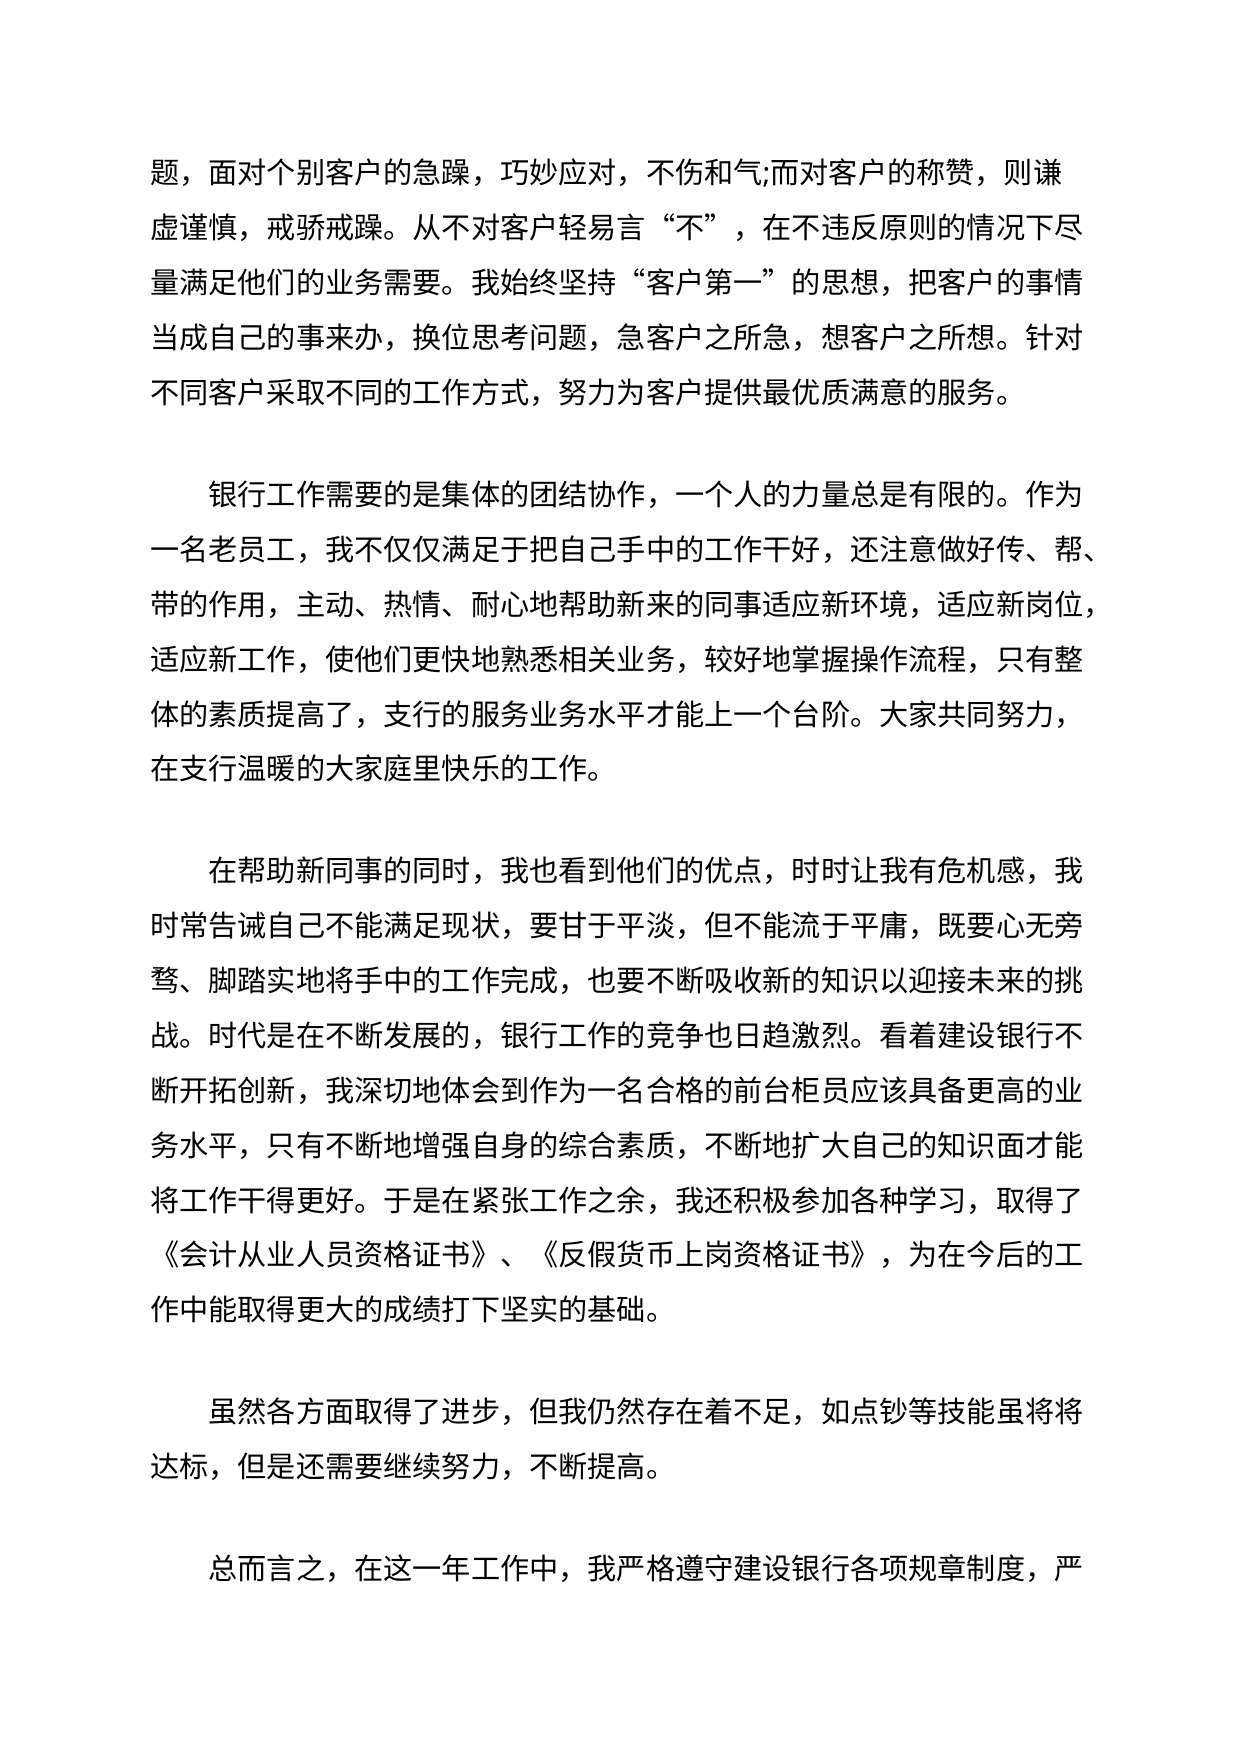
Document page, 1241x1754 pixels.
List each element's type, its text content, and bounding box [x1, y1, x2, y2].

text 虽然各方面取得了进步，但我仍然存在着不足，如点钞等技能虽将将达标，但是还需要继续努力，不断提高。 [150, 1389, 1090, 1486]
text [150, 1545, 1090, 1588]
text 银行工作需要的是集体的团结协作，一个人的力量总是有限的。作为一名老员工，我不仅仅满足于把自己手中的工作干好，还注意做好传、帮、带的作用，主动、热情、耐心地帮助新来的同事适应新环境，适应新岗位，适应新工作，使他们更快地熟悉相关业务，较好地掌握操作流程，只有整体的素质提高了，支行的服务业务水平才能上一个台阶。大家共同努力，在支行温暖的大家庭里快乐的工作。 [150, 471, 1090, 788]
text 在帮助新同事的同时，我也看到他们的优点，时时让我有危机感，我时常告诫自己不能满足现状，要甘于平淡，但不能流于平庸，既要心无旁骛、脚踏实地将手中的工作完成，也要不断吸收新的知识以迎接未来的挑战。时代是在不断发展的，银行工作的竞争也日趋激烈。看着建设银行不断开拓创新，我深切地体会到作为一名合格的前台柜员应该具备更高的业务水平，只有不断地增强自身的综合素质，不断地扩大自己的知识面才能将工作干得更好。于是在紧张工作之余，我还积极参加各种学习，取得了《会计从业人员资格证书》、《反假货币上岗资格证书》，为在今后的工作中能取得更大的成绩打下坚实的基础。 [150, 848, 1090, 1329]
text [150, 150, 1090, 412]
